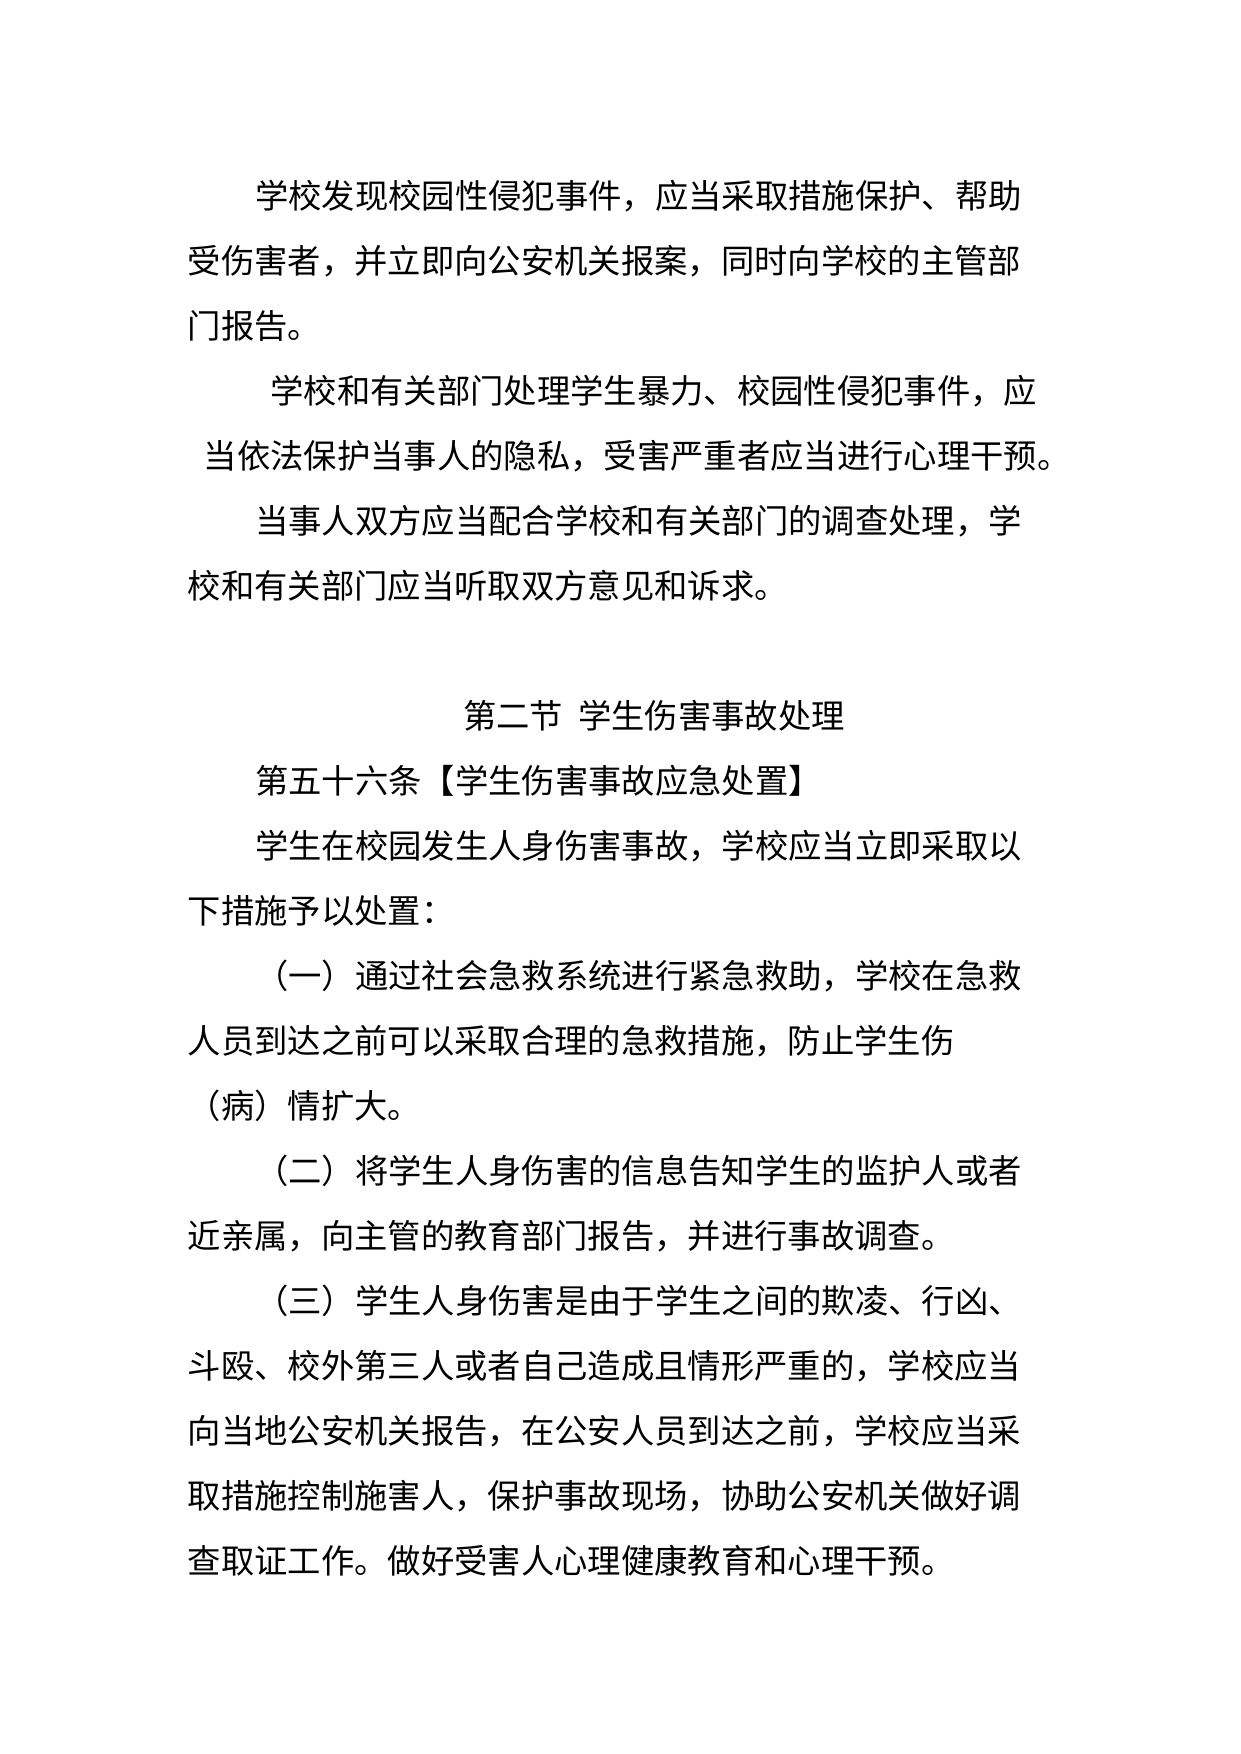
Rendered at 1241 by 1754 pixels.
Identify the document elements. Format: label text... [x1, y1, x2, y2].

text （三）学生人身伤害是由于学生之间的欺凌、行凶、斗殴、校外第三人或者自己造成且情形严重的，学校应当向当地公安机关报告，在公安人员到达之前，学校应当采取措施控制施害人，保护事故现场，协助公安机关做好调查取证工作。做好受害人心理健康教育和心理干预。 [187, 1267, 1053, 1592]
text 第二节 学生伤害事故处理 [187, 682, 1053, 747]
text 第五十六条【学生伤害事故应急处置】 [187, 747, 1053, 812]
text 学校和有关部门处理学生暴力、校园性侵犯事件，应当依法保护当事人的隐私，受害严重者应当进行心理干预。 [187, 357, 1053, 487]
text （二）将学生人身伤害的信息告知学生的监护人或者近亲属，向主管的教育部门报告，并进行事故调查。 [187, 1137, 1053, 1267]
text 当事人双方应当配合学校和有关部门的调查处理，学校和有关部门应当听取双方意见和诉求。 [187, 487, 1053, 617]
text 学校发现校园性侵犯事件，应当采取措施保护、帮助受伤害者，并立即向公安机关报案，同时向学校的主管部门报告。 [187, 162, 1053, 357]
text （一）通过社会急救系统进行紧急救助，学校在急救人员到达之前可以采取合理的急救措施，防止学生伤（病）情扩大。 [187, 942, 1053, 1137]
text 学生在校园发生人身伤害事故，学校应当立即采取以下措施予以处置： [187, 812, 1053, 942]
